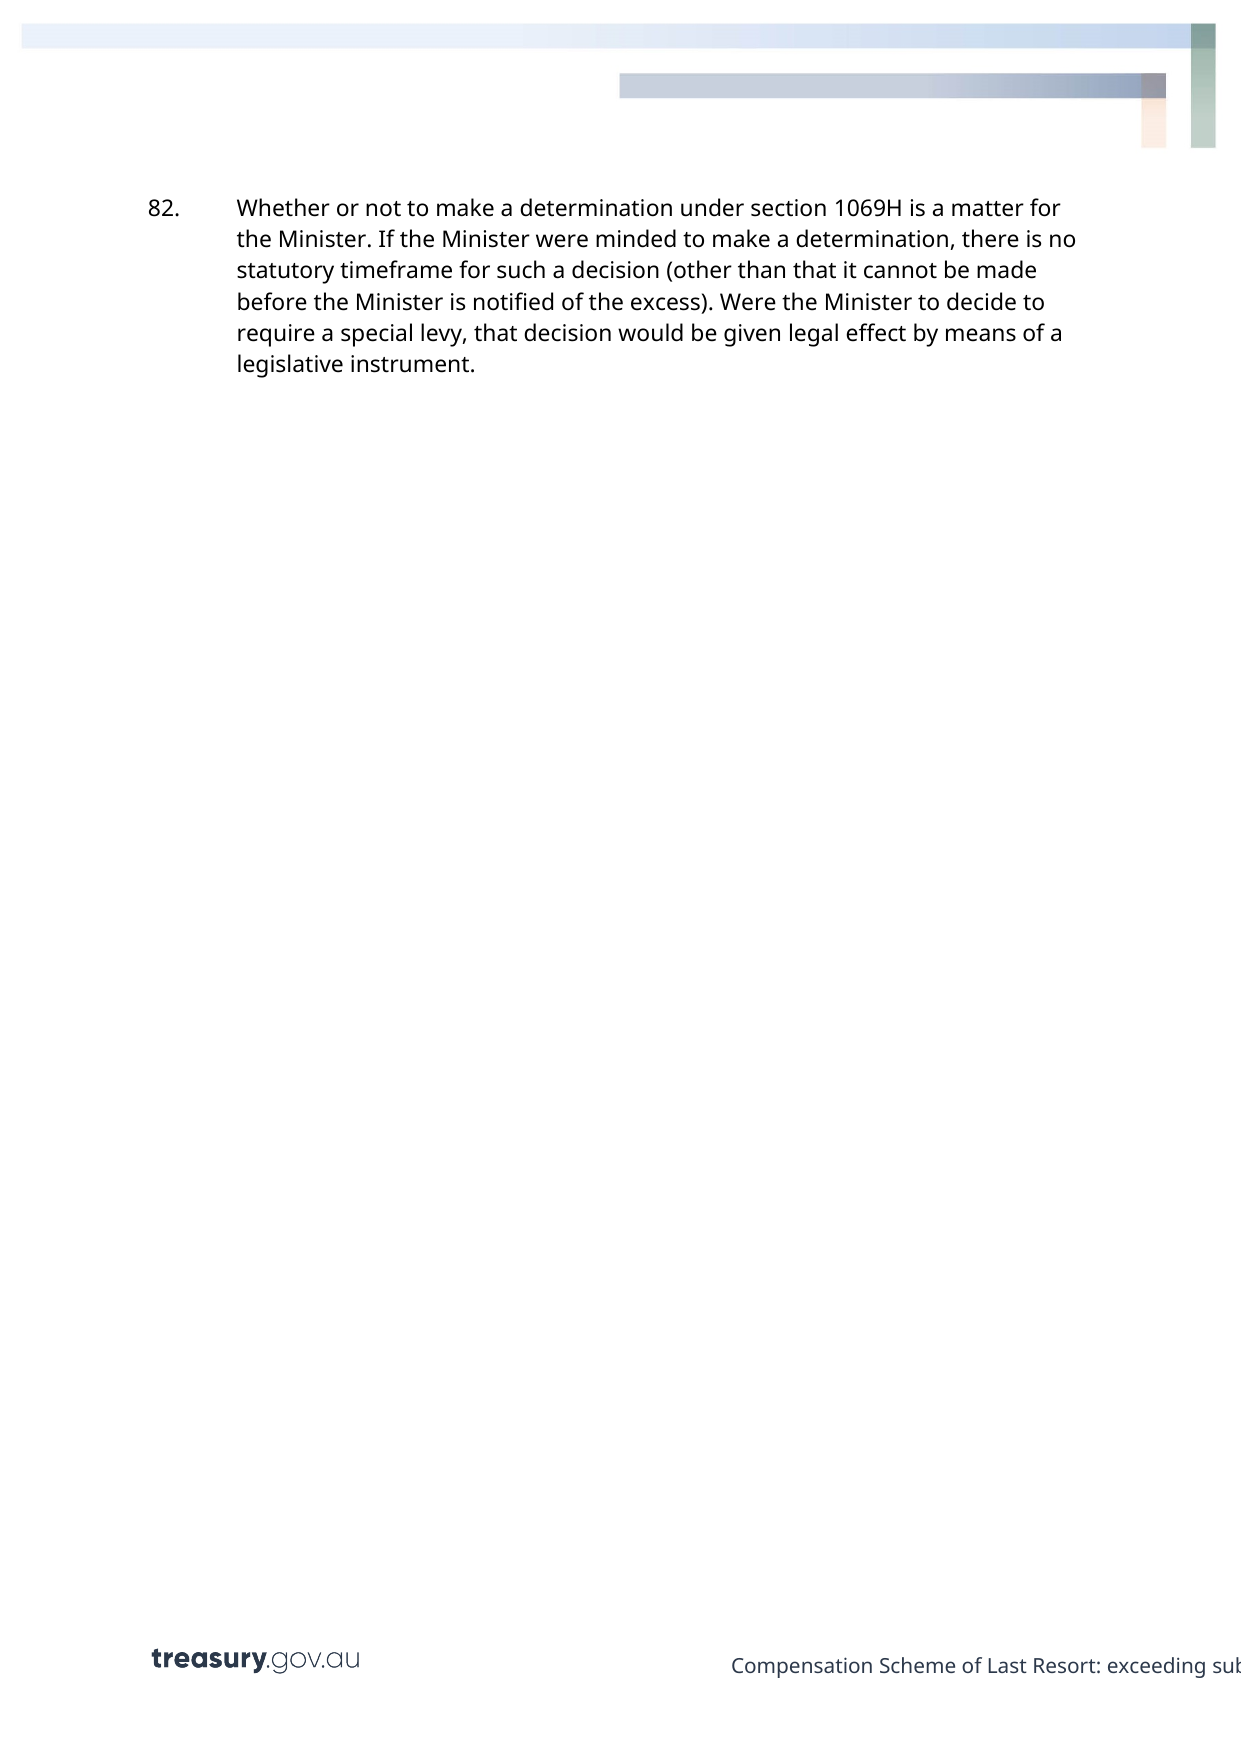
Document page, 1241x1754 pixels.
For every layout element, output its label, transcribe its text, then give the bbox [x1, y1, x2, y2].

picture [0, 0, 1241, 172]
picture [147, 1641, 365, 1674]
text Whether or not to make a determination under section 1069H is a matter for the Minister. If the Minister were minded to make a determination, there is no statutory timeframe for such a decision (other than that it cannot be made before the Minister is notified of the excess). Were the Minister to decide to require a special levy, that decision would be given legal effect by means of a legislative instrument. [148, 192, 1092, 379]
